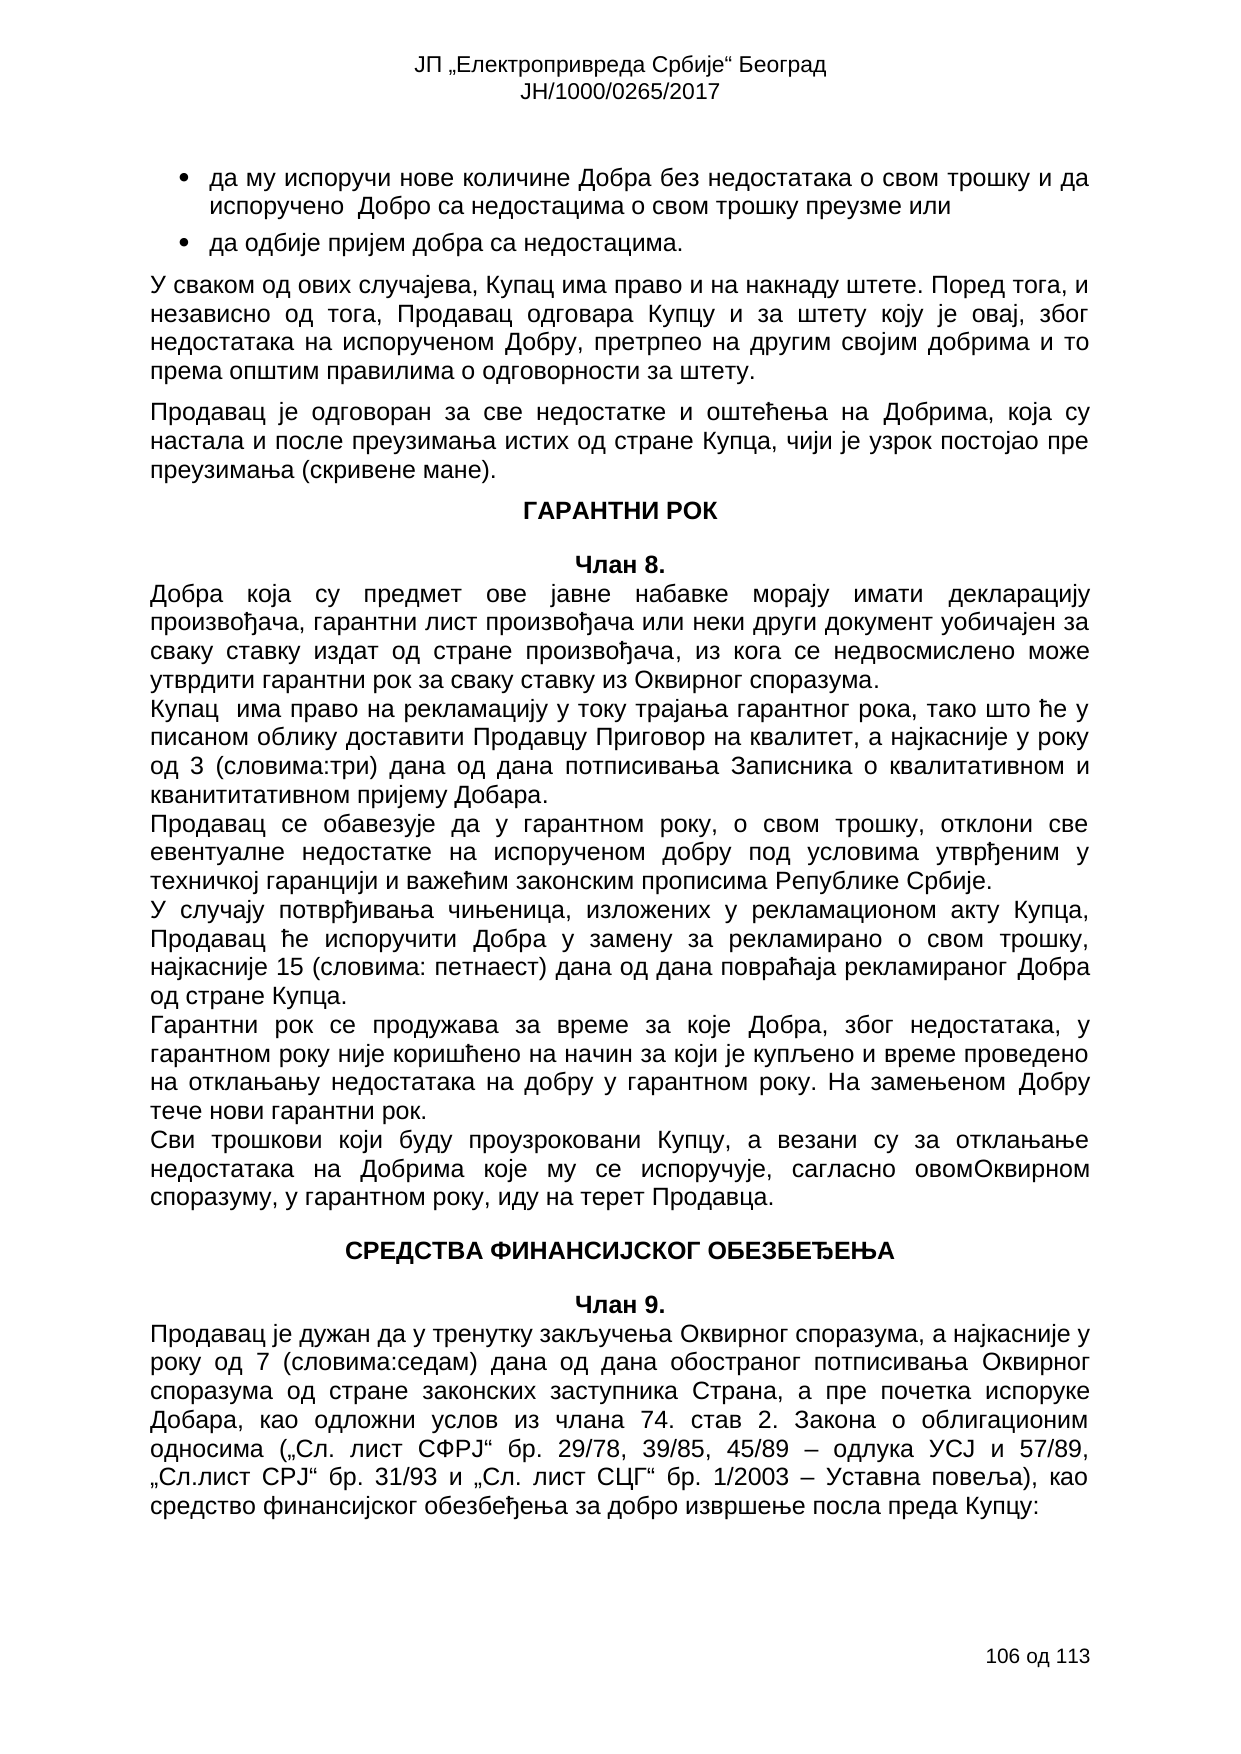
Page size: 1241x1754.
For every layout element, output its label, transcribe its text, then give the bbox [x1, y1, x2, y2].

text Продавац се обавезује да у гарантном року, о свом трошку, отклони све евентуалне недостатке на испорученом добру под условима утврђеним у техничкој гаранцији и важећим законским прописима Републике Србије. [150, 808, 1090, 895]
text Члан 8. [150, 550, 1090, 578]
text ГАРАНТНИ РОК [150, 496, 1090, 525]
list да му испоручи нове количине Добра без недостатака о свом трошку и да испоручено Добро са недостацима о свом трошку преузме или [179, 162, 1090, 220]
text Продавац је одговоран за све недостатке и оштећења на Добрима, која су настала и после преузимања истих од стране Купца, чији је узрок постојао пре преузимања (скривене мане). [150, 397, 1090, 483]
text Гарантни рок се продужава за време за које Добра, због недостатака, у гарантном року није коришћено на начин за који је купљено и време проведено на отклањању недостатака на добру у гарантном року. На замењеном Добру тече нови гарантни рок. [150, 1010, 1090, 1125]
text У случају потврђивања чињеница, изложених у рекламационом акту Купца, Продавац ће испоручити Добра у замену за рекламирано о свом трошку, најкасније 15 (словима: петнаест) дана од дана повраћаја рекламираног Добра од стране Купца. [150, 895, 1090, 1010]
text Добра која су предмет ове јавне набавке морају имати декларацију произвођача, гарантни лист произвођача или неки други документ уобичајен за сваку ставку издат од стране произвођача, из кога се недвосмислено може утврдити гарантни рок за сваку ставку из Оквирног споразума. [150, 578, 1090, 693]
text У сваком од ових случајева, Купац има право и на накнаду штете. Поред тога, и независно од тога, Продавац одговара Купцу и за штету коју је овај, због недостатака на испорученом Добру, претрпео на другим својим добрима и то према општим правилима о одговорности за штету. [150, 270, 1090, 385]
text СРЕДСТВА ФИНАНСИЈСКОГ ОБЕЗБЕЂЕЊА [150, 1236, 1090, 1265]
text Купац има право на рекламацију у току трајања гарантног рока, тако што ће у писаном облику доставити Продавцу Приговор на квалитет, а најкасније у року од 3 (словима:три) дана од дана потписивања Записника о квалитативном и кванититативном пријему Добара. [150, 693, 1090, 808]
text Сви трошкови који буду проузроковани Купцу, а везани су за отклањање недостатака на Добрима које му се испоручује, сагласно овомОквирном споразуму, у гарантном року, иду на терет Продавца. [150, 1125, 1090, 1211]
text Члан 9. [150, 1290, 1090, 1318]
text Продавац је дужан да у тренутку закључења Оквирног споразума, а најкасније у року од 7 (словима:седам) дана од дана обостраног потписивања Оквирног споразума од стране законских заступника Страна, а пре почетка испоруке Добара, као одложни услов из члана 74. став 2. Закона о облигационим односима („Сл. лист СФРЈ“ бр. 29/78, 39/85, 45/89 – одлука УСЈ и 57/89, „Сл.лист СРЈ“ бр. 31/93 и „Сл. лист СЦГ“ бр. 1/2003 – Уставна повеља), као средство финансијског обезбеђења за добро извршење посла преда Купцу: [150, 1318, 1090, 1520]
list да одбије пријем добра са недостацима. [179, 228, 1090, 257]
